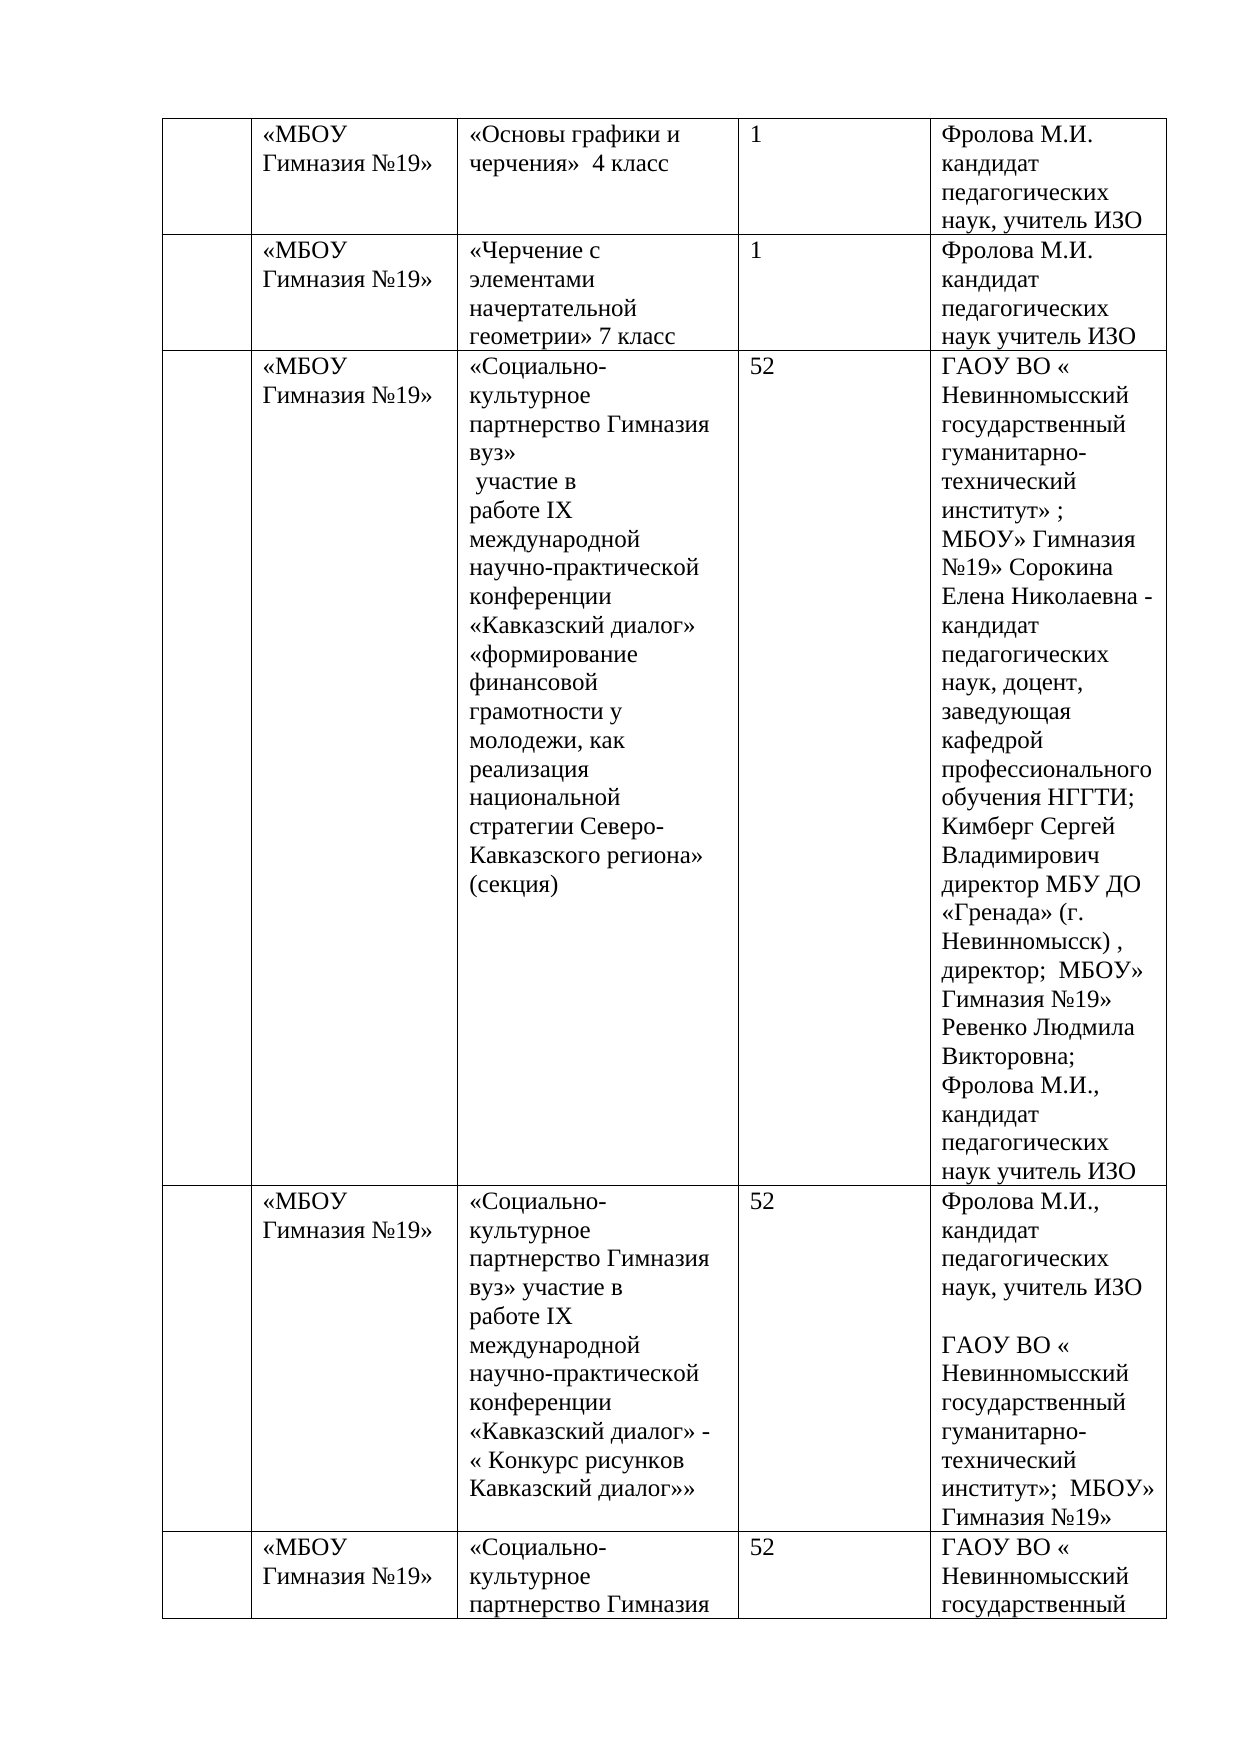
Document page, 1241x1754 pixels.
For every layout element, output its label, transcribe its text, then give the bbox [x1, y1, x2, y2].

table_cell ГАОУ ВО « Невинномысский государственный гуманитарно-технический институт» ; МБОУ» Гимназия №19» Сорокина Елена Николаевна - кандидат педагогических наук, доцент, заведующая кафедрой профессионального обучения НГГТИ; Кимберг Сергей Владимирович директор МБУ ДО «Гренада» (г. Невинномысск) , директор; МБОУ» Гимназия №19» Ревенко Людмила Викторовна; Фролова М.И., кандидат педагогических наук учитель ИЗО [931, 351, 1166, 1185]
table_cell 52 [739, 1186, 930, 1531]
table_cell [163, 235, 251, 350]
table_cell Фролова М.И. кандидат педагогических наук учитель ИЗО [931, 235, 1166, 350]
table_cell Фролова М.И., кандидат педагогических наук, учитель ИЗО ГАОУ ВО « Невинномысский государственный гуманитарно-технический институт»; МБОУ» Гимназия №19» [931, 1186, 1166, 1531]
table_cell «МБОУ Гимназия №19» [252, 1532, 457, 1618]
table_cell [931, 1532, 1166, 1618]
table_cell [458, 1532, 738, 1618]
table_cell «Основы графики и черчения» 4 класс [458, 119, 738, 234]
table_cell Фролова М.И. кандидат педагогических наук, учитель ИЗО [931, 119, 1166, 234]
table_cell 52 [739, 1532, 930, 1618]
table_cell 52 [739, 351, 930, 1185]
table_cell «Социально-культурное партнерство Гимназия вуз» участие в работе IX международной научно-практической конференции «Кавказский диалог» «формирование финансовой грамотности у молодежи, как реализация национальной стратегии Северо-Кавказского региона» (секция) [458, 351, 738, 1185]
table_cell «МБОУ Гимназия №19» [252, 119, 457, 234]
table_cell «МБОУ Гимназия №19» [252, 235, 457, 350]
table_cell [163, 1532, 251, 1618]
table_cell [163, 119, 251, 234]
table_cell [163, 351, 251, 1185]
table_cell «Черчение с элементами начертательной геометрии» 7 класс [458, 235, 738, 350]
table_cell «МБОУ Гимназия №19» [252, 351, 457, 1185]
table_cell [163, 1186, 251, 1531]
table_cell 1 [739, 119, 930, 234]
table_cell 1 [739, 235, 930, 350]
table_cell «МБОУ Гимназия №19» [252, 1186, 457, 1531]
table_cell «Социально-культурное партнерство Гимназия вуз» участие в работе IX международной научно-практической конференции «Кавказский диалог» - « Конкурс рисунков Кавказский диалог»» [458, 1186, 738, 1531]
